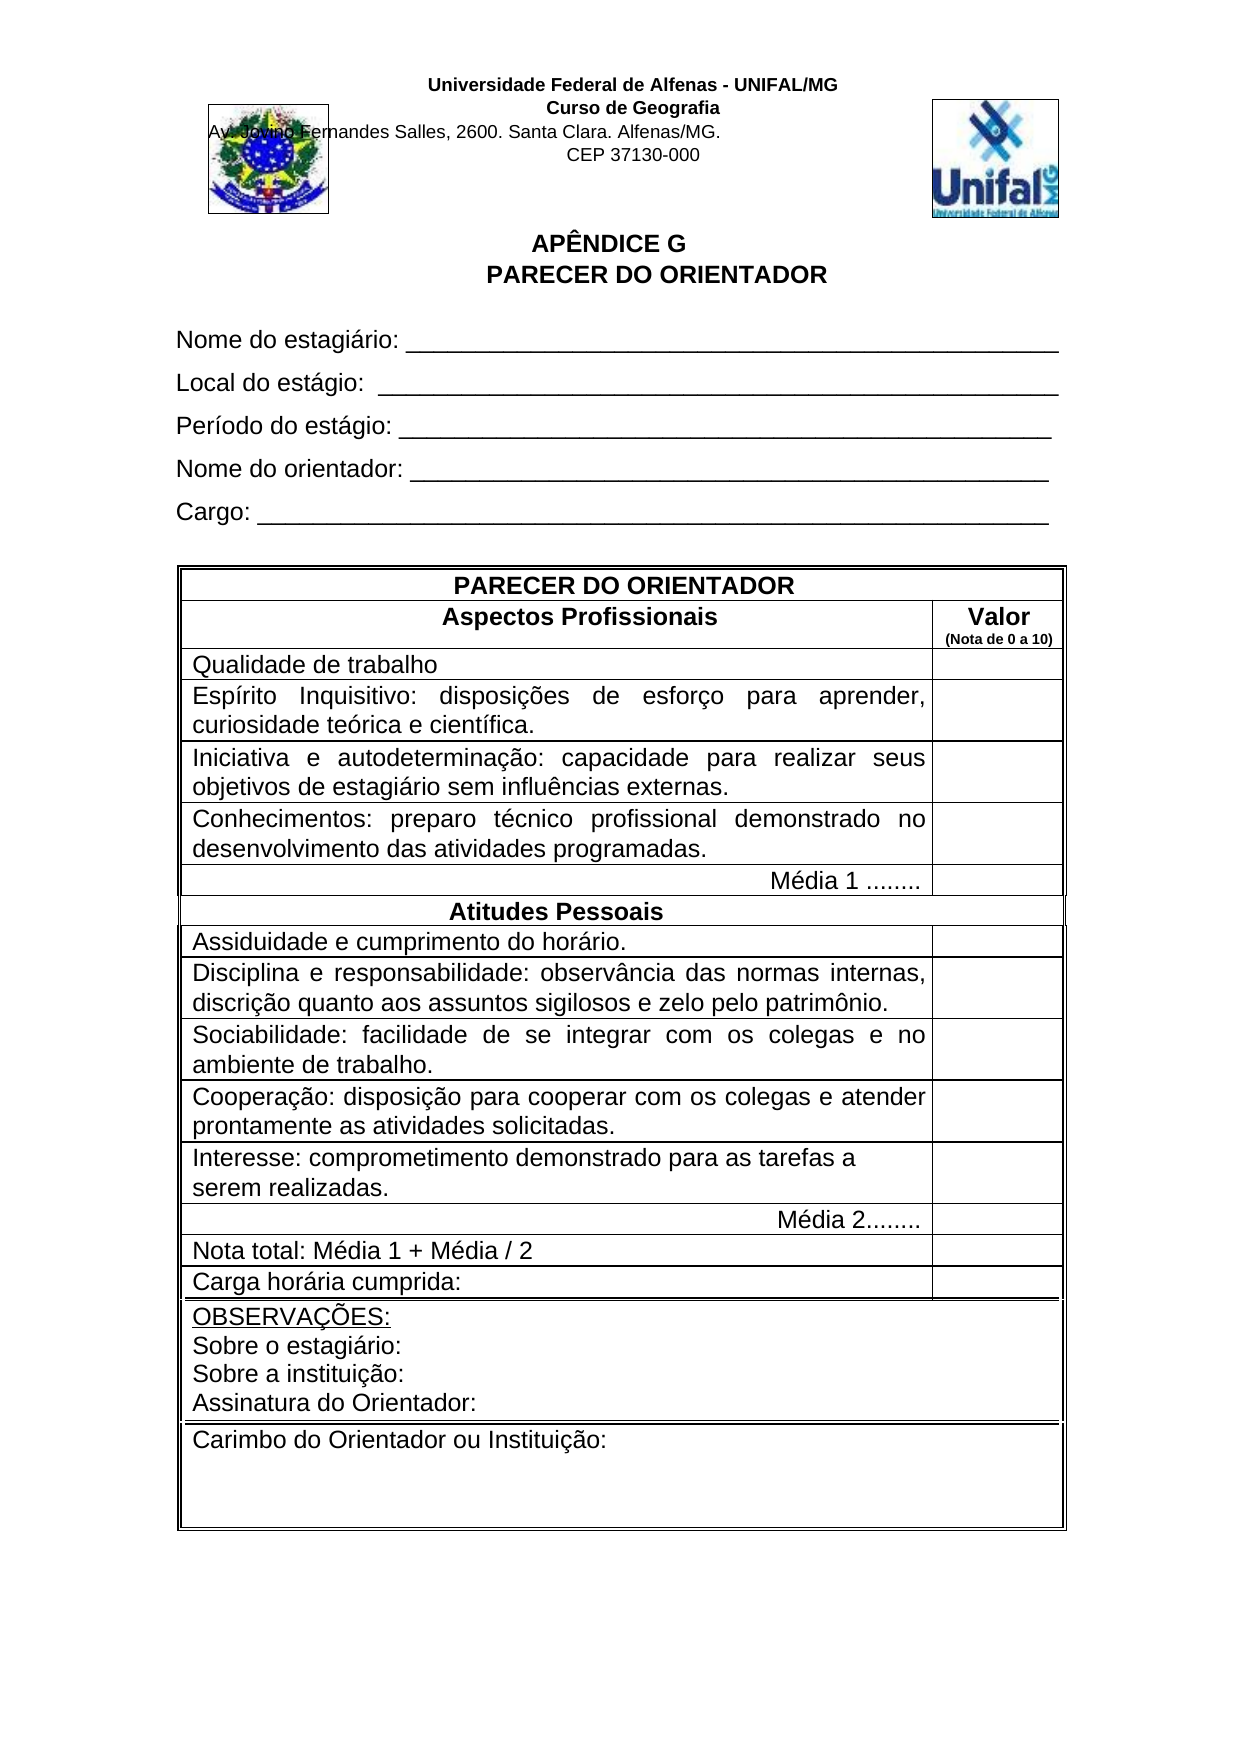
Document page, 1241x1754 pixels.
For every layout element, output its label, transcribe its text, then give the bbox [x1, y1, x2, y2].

table_cell [933, 1420, 1065, 1527]
table_cell Nota total: Média 1 + Média / 2 [182, 1235, 932, 1265]
picture [209, 105, 328, 213]
table_cell [933, 958, 1062, 1018]
table_cell Média 2........ [182, 1204, 932, 1234]
table_cell Atitudes Pessoais [181, 896, 933, 925]
table_cell Sociabilidade: facilidade de se integrar com os colegas e no ambiente de trabalho. [182, 1019, 932, 1079]
table_cell Espírito Inquisitivo: disposições de esforço para aprender, curiosidade teórica e científica. [182, 680, 932, 740]
table_cell Valor (Nota de 0 a 10) [933, 601, 1062, 647]
text Cargo: _________________________________________________________ [176, 497, 1063, 525]
text Nome do estagiário: _______________________________________________ [176, 325, 1063, 354]
table_cell [933, 742, 1062, 802]
table_cell Carimbo do Orientador ou Instituição: [180, 1420, 933, 1527]
table_cell Conhecimentos: preparo técnico profissional demonstrado no desenvolvimento das atividades programadas. [182, 803, 932, 863]
table_cell Disciplina e responsabilidade: observância das normas internas, discrição quanto aos assuntos sigilosos e zelo pelo patrimônio. [182, 958, 932, 1018]
table_cell Qualidade de trabalho [182, 649, 932, 678]
table_cell [933, 1297, 1063, 1420]
table_cell [933, 1204, 1062, 1234]
table_cell Iniciativa e autodeterminação: capacidade para realizar seus objetivos de estagiário sem influências externas. [182, 742, 932, 802]
subtitle APÊNDICE G [177, 229, 1040, 258]
text Período do estágio: _______________________________________________ [176, 411, 1063, 440]
table_cell [933, 865, 1062, 895]
table_cell [933, 649, 1062, 678]
table_header PARECER DO ORIENTADOR [182, 570, 933, 599]
table_cell Interesse: comprometimento demonstrado para as tarefas a serem realizadas. [182, 1143, 932, 1203]
table_cell [933, 1143, 1062, 1203]
table_cell Assiduidade e cumprimento do horário. [182, 926, 932, 956]
picture [933, 100, 1058, 217]
table_cell Cooperação: disposição para cooperar com os colegas e atender prontamente as atividades solicitadas. [182, 1081, 932, 1141]
table_cell [933, 926, 1062, 956]
table_cell Aspectos Profissionais [182, 601, 932, 647]
table_header [933, 570, 1062, 599]
table_cell [933, 1019, 1062, 1079]
table_cell [933, 680, 1062, 740]
text Local do estágio: _________________________________________________ [176, 368, 1063, 397]
table_cell OBSERVAÇÕES: Sobre o estagiário: Sobre a instituição: Assinatura do Orientador: [182, 1297, 933, 1420]
subtitle PARECER DO ORIENTADOR [177, 260, 1063, 289]
table_cell [933, 803, 1062, 863]
table_cell [933, 896, 1063, 925]
table_cell Carga horária cumprida: [182, 1267, 932, 1297]
table_cell [933, 1235, 1062, 1265]
text Nome do orientador: ______________________________________________ [176, 454, 1063, 483]
table_cell Média 1 ........ [182, 865, 932, 895]
table_cell [933, 1081, 1062, 1141]
table_cell [933, 1267, 1062, 1297]
